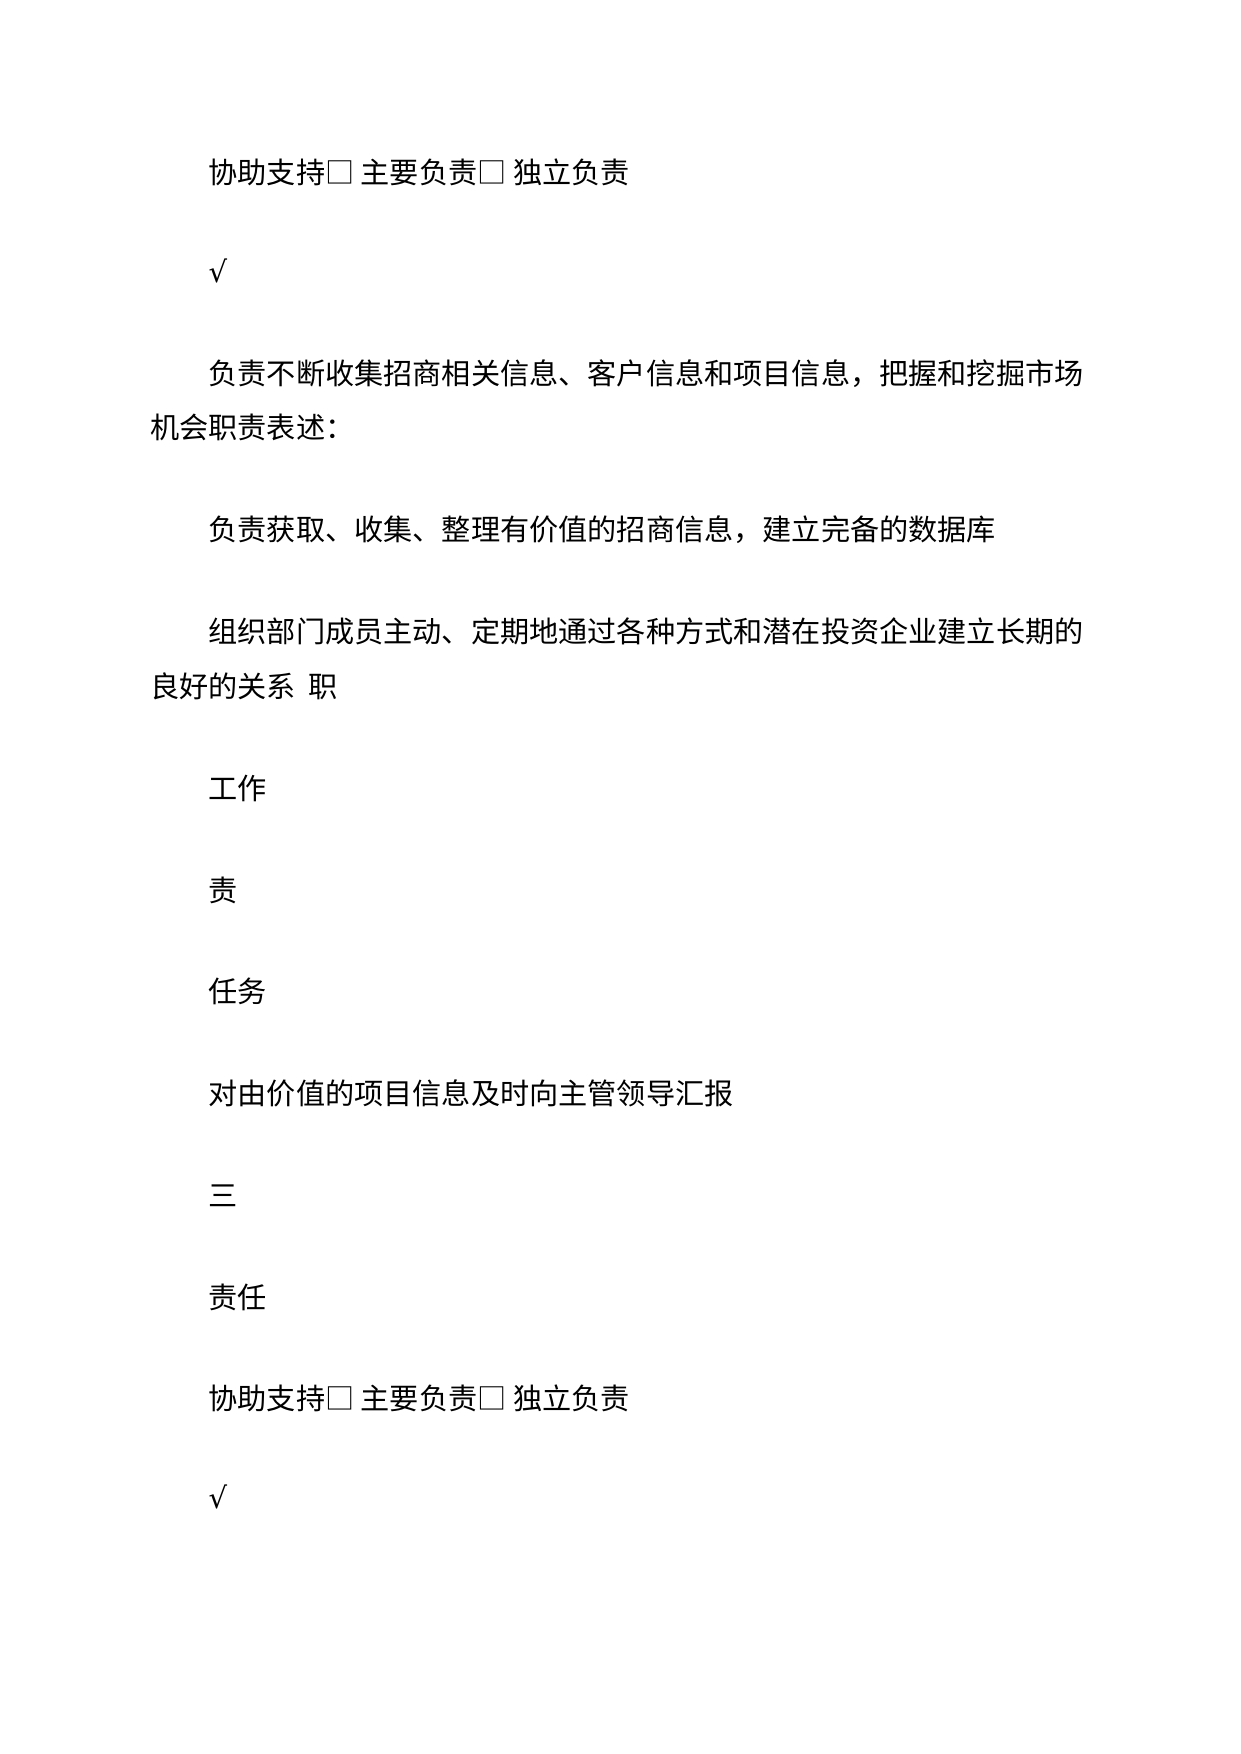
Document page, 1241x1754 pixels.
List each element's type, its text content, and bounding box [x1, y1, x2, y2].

text 负责不断收集招商相关信息、客户信息和项目信息，把握和挖掘市场机会职责表述： [150, 350, 1090, 447]
text 三 [150, 1172, 1090, 1215]
text √ [150, 1478, 1090, 1517]
text 任务 [150, 969, 1090, 1011]
text 责 [150, 867, 1090, 909]
text 组织部门成员主动、定期地通过各种方式和潜在投资企业建立长期的良好的关系 职 [150, 609, 1090, 706]
text 对由价值的项目信息及时向主管领导汇报 [150, 1071, 1090, 1113]
text 协助支持□ 主要负责□ 独立负责 [150, 1376, 1090, 1418]
text √ [150, 252, 1090, 291]
text 协助支持□ 主要负责□ 独立负责 [150, 150, 1090, 192]
text 工作 [150, 765, 1090, 808]
text 负责获取、收集、整理有价值的招商信息，建立完备的数据库 [150, 507, 1090, 549]
text 责任 [150, 1274, 1090, 1316]
